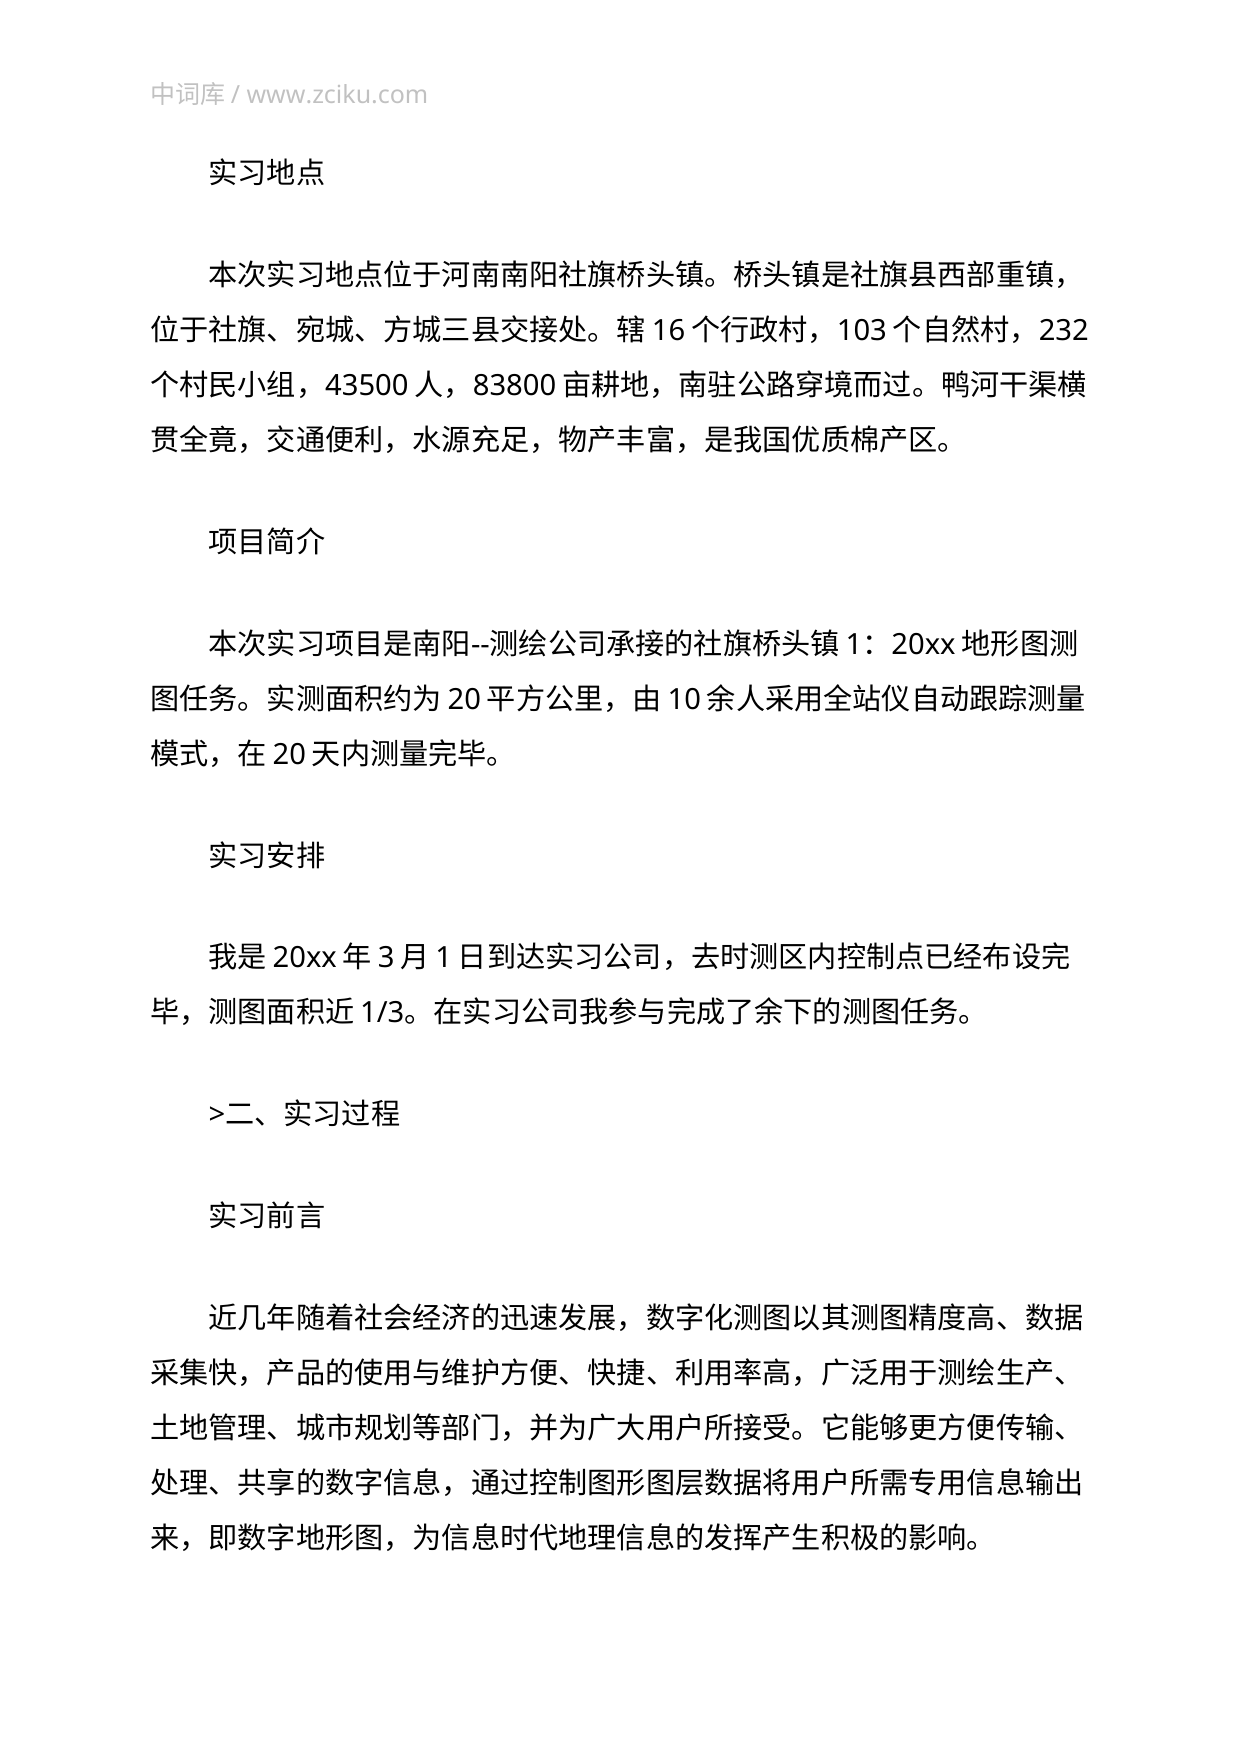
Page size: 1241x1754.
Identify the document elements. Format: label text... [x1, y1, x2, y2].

text 本次实习地点位于河南南阳社旗桥头镇。桥头镇是社旗县西部重镇，位于社旗、宛城、方城三县交接处。辖16个行政村，103个自然村，232个村民小组，43500人，83800亩耕地，南驻公路穿境而过。鸭河干渠横贯全竟，交通便利，水源充足，物产丰富，是我国优质棉产区。 [150, 252, 1090, 459]
text 实习地点 [150, 150, 1090, 192]
text 项目简介 [150, 518, 1090, 561]
text >二、实习过程 [150, 1091, 1090, 1133]
text 我是20xx年3月1日到达实习公司，去时测区内控制点已经布设完毕，测图面积近1/3。在实习公司我参与完成了余下的测图任务。 [150, 934, 1090, 1031]
text 近几年随着社会经济的迅速发展，数字化测图以其测图精度高、数据采集快，产品的使用与维护方便、快捷、利用率高，广泛用于测绘生产、土地管理、城市规划等部门，并为广大用户所接受。它能够更方便传输、处理、共享的数字信息，通过控制图形图层数据将用户所需专用信息输出来，即数字地形图，为信息时代地理信息的发挥产生积极的影响。 [150, 1295, 1090, 1557]
text 本次实习项目是南阳--测绘公司承接的社旗桥头镇1：20xx地形图测图任务。实测面积约为20平方公里，由10余人采用全站仪自动跟踪测量模式，在20天内测量完毕。 [150, 620, 1090, 773]
text 实习安排 [150, 832, 1090, 874]
text 实习前言 [150, 1193, 1090, 1235]
